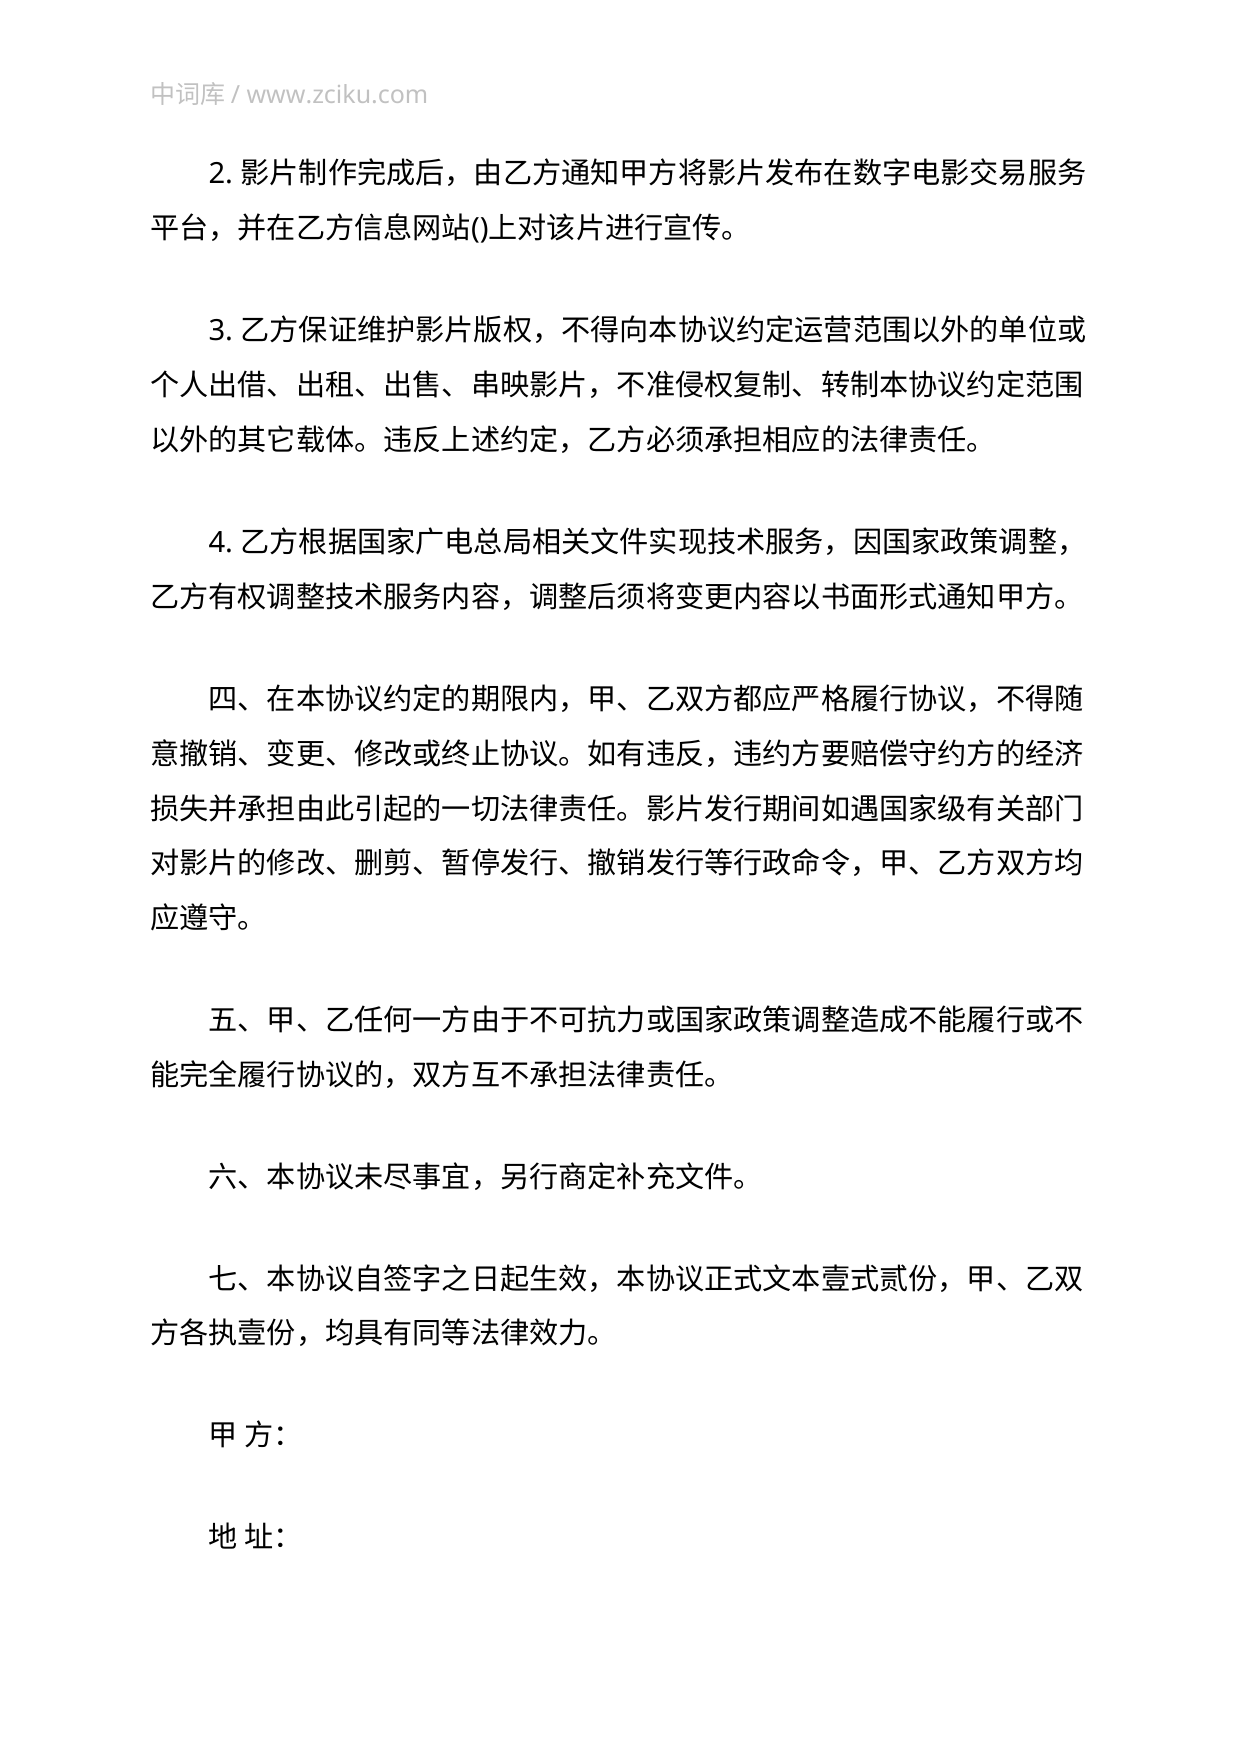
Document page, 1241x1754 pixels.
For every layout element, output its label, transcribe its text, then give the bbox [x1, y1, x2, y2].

text 四、在本协议约定的期限内，甲、乙双方都应严格履行协议，不得随意撤销、变更、修改或终止协议。如有违反，违约方要赔偿守约方的经济损失并承担由此引起的一切法律责任。影片发行期间如遇国家级有关部门对影片的修改、删剪、暂停发行、撤销发行等行政命令，甲、乙方双方均应遵守。 [150, 675, 1090, 937]
text 甲 方： [150, 1412, 1090, 1454]
text 2. 影片制作完成后，由乙方通知甲方将影片发布在数字电影交易服务平台，并在乙方信息网站()上对该片进行宣传。 [150, 150, 1090, 247]
text 3. 乙方保证维护影片版权，不得向本协议约定运营范围以外的单位或个人出借、出租、出售、串映影片，不准侵权复制、转制本协议约定范围以外的其它载体。违反上述约定，乙方必须承担相应的法律责任。 [150, 307, 1090, 459]
text 地 址： [150, 1514, 1090, 1556]
text 4. 乙方根据国家广电总局相关文件实现技术服务，因国家政策调整，乙方有权调整技术服务内容，调整后须将变更内容以书面形式通知甲方。 [150, 519, 1090, 616]
text 七、本协议自签字之日起生效，本协议正式文本壹式贰份，甲、乙双方各执壹份，均具有同等法律效力。 [150, 1255, 1090, 1352]
text 五、甲、乙任何一方由于不可抗力或国家政策调整造成不能履行或不能完全履行协议的，双方互不承担法律责任。 [150, 997, 1090, 1094]
text 六、本协议未尽事宜，另行商定补充文件。 [150, 1153, 1090, 1196]
